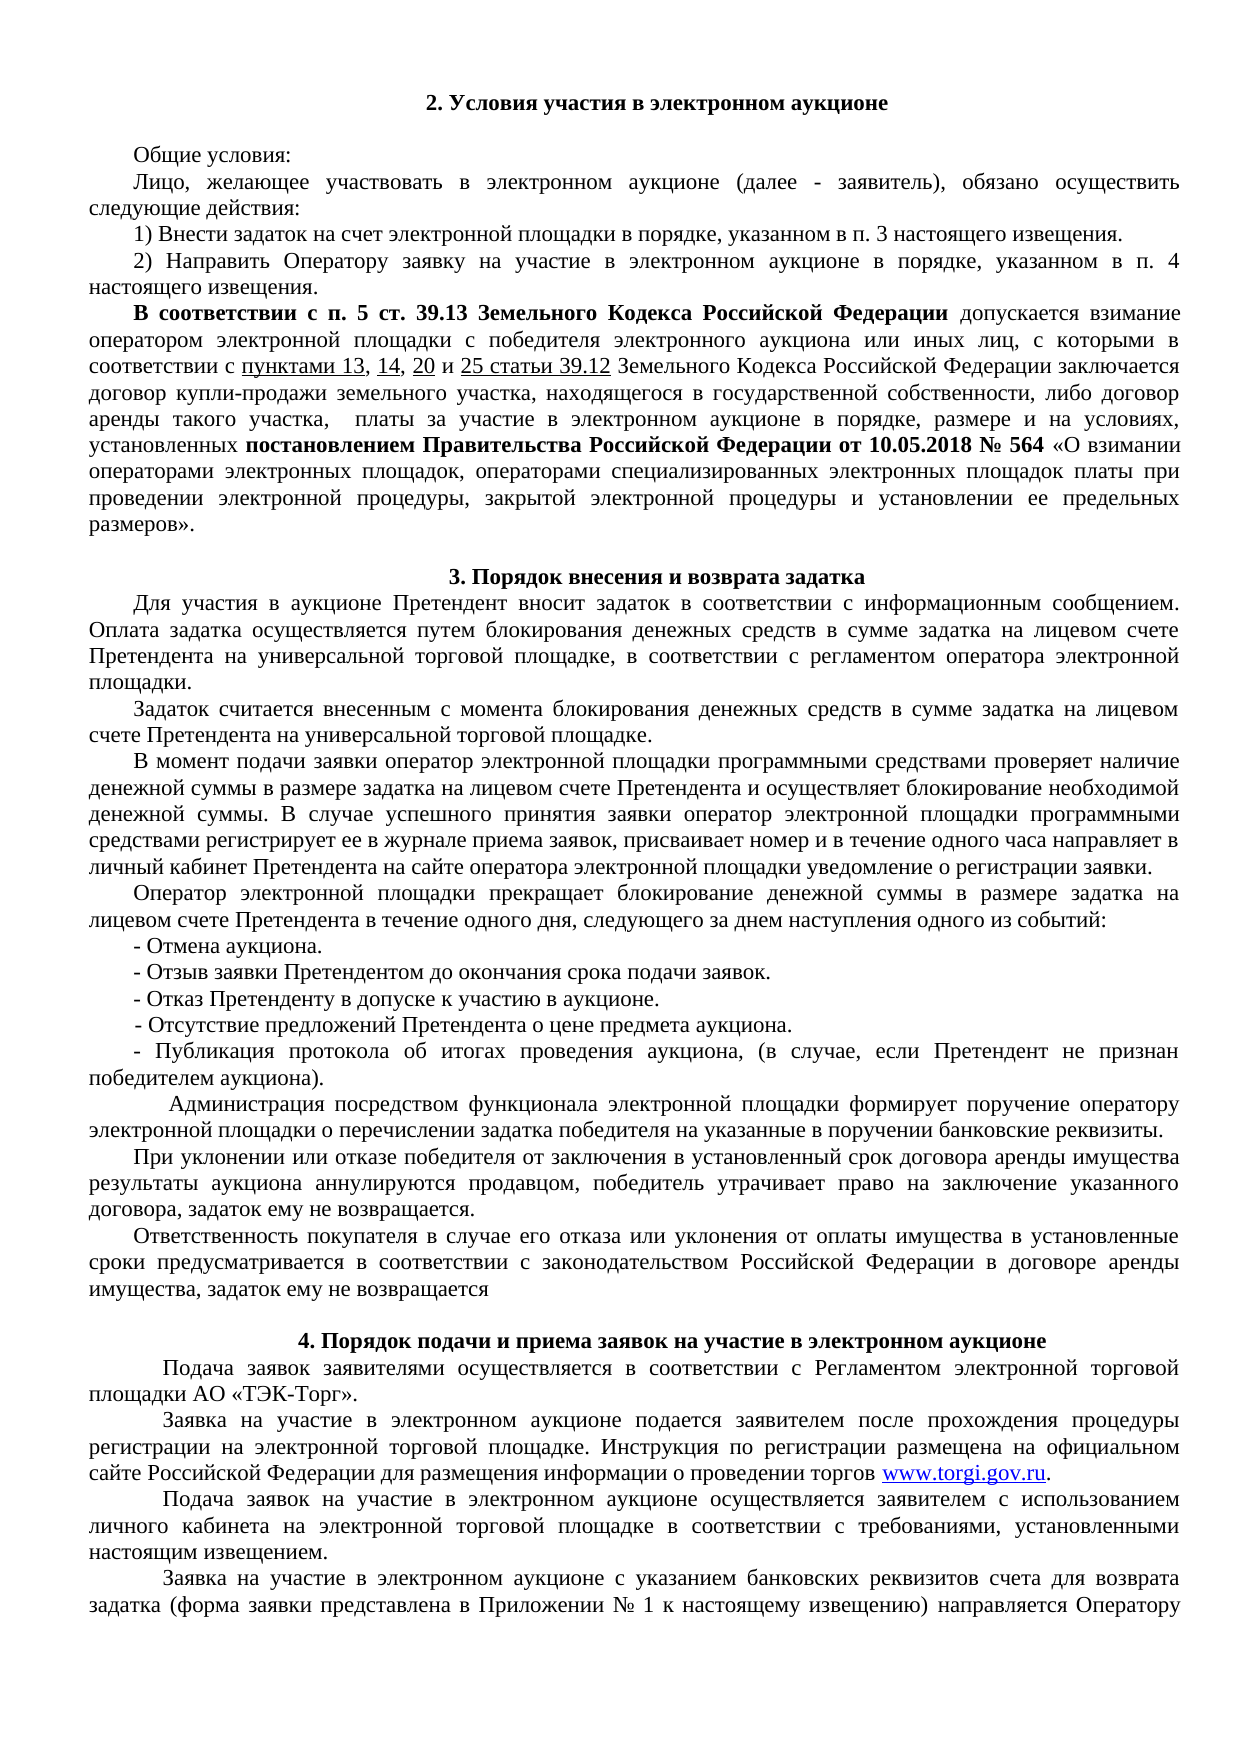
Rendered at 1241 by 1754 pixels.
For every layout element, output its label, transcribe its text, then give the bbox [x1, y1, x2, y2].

text 2) Направить Оператору заявку на участие в электронном аукционе в порядке, указанном в п. 4 настоящего извещения. [89, 247, 1181, 299]
text 2. Условия участия в электронном аукционе [89, 89, 1181, 115]
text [89, 1564, 1181, 1617]
text - Отмена аукциона. [89, 932, 1181, 958]
text Заявка на участие в электронном аукционе подается заявителем после прохождения процедуры регистрации на электронной торговой площадке. Инструкция по регистрации размещена на официальном сайте Российской Федерации для размещения информации о проведении торгов www.torgi.gov.ru. [89, 1406, 1181, 1485]
text - Отсутствие предложений Претендента о цене предмета аукциона. [89, 1011, 1181, 1037]
text Подача заявок на участие в электронном аукционе осуществляется заявителем с использованием личного кабинета на электронной торговой площадке в соответствии с требованиями, установленными настоящим извещением. [89, 1485, 1181, 1564]
text 4. Порядок подачи и приема заявок на участие в электронном аукционе [164, 1327, 1181, 1354]
text - Публикация протокола об итогах проведения аукциона, (в случае, если Претендент не признан победителем аукциона). [89, 1037, 1181, 1090]
text Подача заявок заявителями осуществляется в соответствии с Регламентом электронной торговой площадки АО «ТЭК-Торг». [89, 1354, 1181, 1406]
text - Отказ Претенденту в допуске к участию в аукционе. [89, 985, 1181, 1011]
text 1) Внести задаток на счет электронной площадки в порядке, указанном в п. 3 настоящего извещения. [89, 220, 1181, 247]
text В момент подачи заявки оператор электронной площадки программными средствами проверяет наличие денежной суммы в размере задатка на лицевом счете Претендента и осуществляет блокирование необходимой денежной суммы. В случае успешного принятия заявки оператор электронной площадки программными средствами регистрирует ее в журнале приема заявок, присваивает номер и в течение одного часа направляет в личный кабинет Претендента на сайте оператора электронной площадки уведомление о регистрации заявки. [89, 747, 1181, 879]
text Задаток считается внесенным с момента блокирования денежных средств в сумме задатка на лицевом счете Претендента на универсальной торговой площадке. [89, 695, 1181, 747]
text Общие условия: [89, 141, 1181, 168]
text Администрация посредством функционала электронной площадки формирует поручение оператору электронной площадки о перечислении задатка победителя на указанные в поручении банковские реквизиты. [89, 1090, 1181, 1143]
text Для участия в аукционе Претендент вносит задаток в соответствии с информационным сообщением. Оплата задатка осуществляется путем блокирования денежных средств в сумме задатка на лицевом счете Претендента на универсальной торговой площадке, в соответствии с регламентом оператора электронной площадки. [89, 589, 1181, 695]
text Оператор электронной площадки прекращает блокирование денежной суммы в размере задатка на лицевом счете Претендента в течение одного дня, следующего за днем наступления одного из событий: [89, 879, 1181, 932]
text Лицо, желающее участвовать в электронном аукционе (далее - заявитель), обязано осуществить следующие действия: [89, 168, 1181, 220]
text Ответственность покупателя в случае его отказа или уклонения от оплаты имущества в установленные сроки предусматривается в соответствии с законодательством Российской Федерации в договоре аренды имущества, задаток ему не возвращается [89, 1222, 1181, 1301]
text В соответствии с п. 5 ст. 39.13 Земельного Кодекса Российской Федерации допускается взимание оператором электронной площадки с победителя электронного аукциона или иных лиц, с которыми в соответствии с пунктами 13, 14, 20 и 25 статьи 39.12 Земельного Кодекса Российской Федерации заключается договор купли-продажи земельного участка, находящегося в государственной собственности, либо договор аренды такого участка, платы за участие в электронном аукционе в порядке, размере и на условиях, установленных постановлением Правительства Российской Федерации от 10.05.2018 № 564 «О взимании операторами электронных площадок, операторами специализированных электронных площадок платы при проведении электронной процедуры, закрытой электронной процедуры и установлении ее предельных размеров». [89, 299, 1181, 537]
text 3. Порядок внесения и возврата задатка [89, 563, 1181, 589]
text - Отзыв заявки Претендентом до окончания срока подачи заявок. [89, 958, 1181, 985]
text При уклонении или отказе победителя от заключения в установленный срок договора аренды имущества результаты аукциона аннулируются продавцом, победитель утрачивает право на заключение указанного договора, задаток ему не возвращается. [89, 1143, 1181, 1222]
